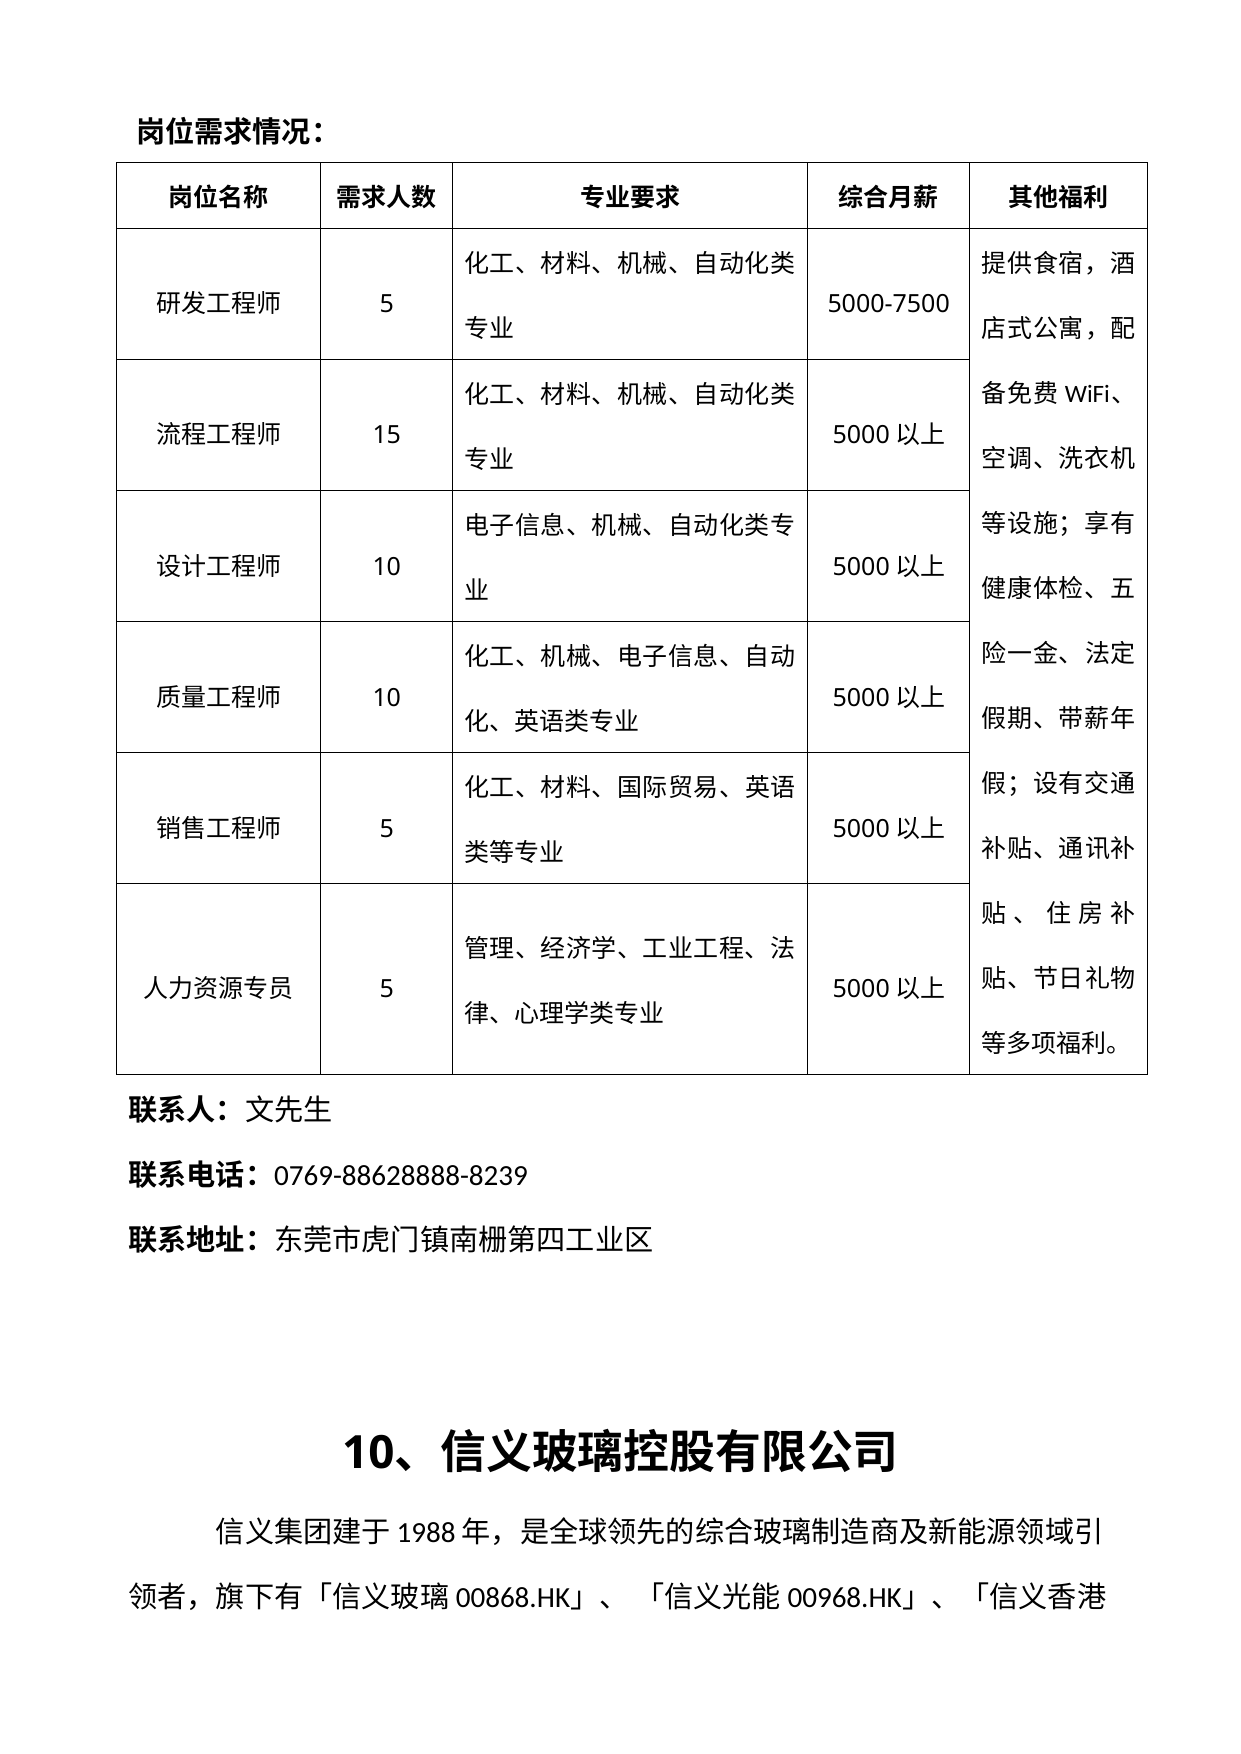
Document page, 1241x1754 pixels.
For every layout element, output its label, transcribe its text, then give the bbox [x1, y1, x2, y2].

table_cell 研发工程师 [117, 229, 320, 359]
text 10、信义玻璃控股有限公司 [128, 1400, 1112, 1498]
table_cell 10 [321, 491, 452, 621]
table_cell 化工、材料、国际贸易、英语类等专业 [453, 753, 807, 883]
table_header 岗位名称 [117, 163, 320, 228]
table_header 综合月薪 [808, 163, 969, 228]
table_cell 5000-7500 [808, 229, 969, 359]
table_cell 5000以上 [808, 622, 969, 752]
table_cell 人力资源专员 [117, 884, 320, 1074]
table_cell 5 [321, 753, 452, 883]
table_cell 质量工程师 [117, 622, 320, 752]
text 联系人：文先生 [128, 1075, 1112, 1140]
table_cell 销售工程师 [117, 753, 320, 883]
table_cell 15 [321, 360, 452, 490]
table_cell 5 [321, 229, 452, 359]
table_cell 5 [321, 884, 452, 1074]
table_header 需求人数 [321, 163, 452, 228]
table_cell 化工、材料、机械、自动化类专业 [453, 360, 807, 490]
table_cell 化工、材料、机械、自动化类专业 [453, 229, 807, 359]
text 岗位需求情况： [128, 97, 1112, 162]
table_cell 10 [321, 622, 452, 752]
table_cell 提供食宿，酒店式公寓，配备免费WiFi、空调、洗衣机等设施；享有健康体检、五险一金、法定假期、带薪年假；设有交通补贴、通讯补贴、住房补贴、节日礼物等多项福利。 [970, 229, 1147, 1074]
table_cell 5000以上 [808, 360, 969, 490]
table_header 其他福利 [970, 163, 1147, 228]
text 联系地址：东莞市虎门镇南栅第四工业区 [128, 1205, 1112, 1270]
table_cell 电子信息、机械、自动化类专业 [453, 491, 807, 621]
table_cell 化工、机械、电子信息、自动化、英语类专业 [453, 622, 807, 752]
table_cell 流程工程师 [117, 360, 320, 490]
text 联系电话：0769-88628888-8239 [128, 1140, 1112, 1205]
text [128, 1498, 1112, 1628]
table_header 专业要求 [453, 163, 807, 228]
table_cell 5000以上 [808, 884, 969, 1074]
table_cell 5000以上 [808, 491, 969, 621]
table_cell 设计工程师 [117, 491, 320, 621]
table_cell 管理、经济学、工业工程、法律、心理学类专业 [453, 884, 807, 1074]
table_cell 5000以上 [808, 753, 969, 883]
